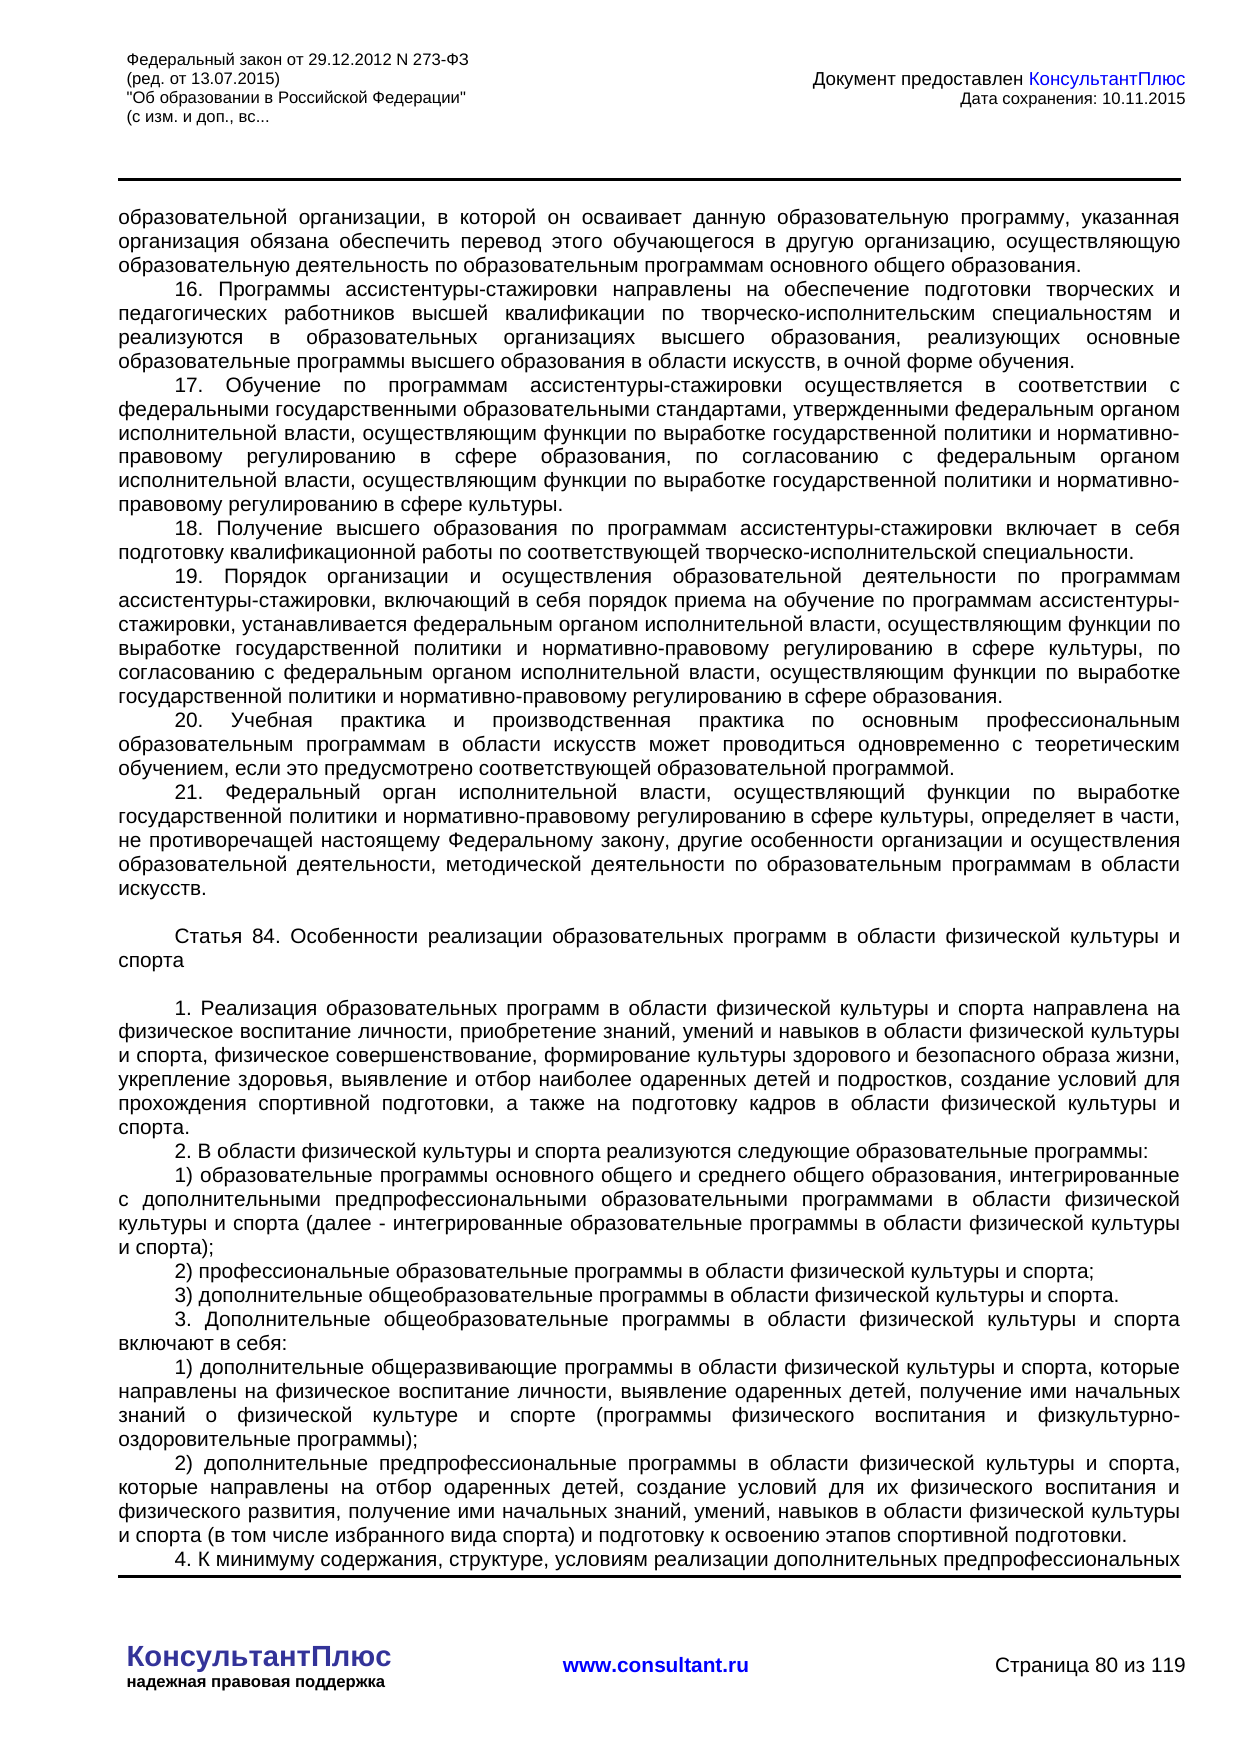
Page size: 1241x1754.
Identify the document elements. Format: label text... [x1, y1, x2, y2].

text 17. Обучение по программам ассистентуры-стажировки осуществляется в соответствии с федеральными государственными образовательными стандартами, утвержденными федеральным органом исполнительной власти, осуществляющим функции по выработке государственной политики и нормативно-правовому регулированию в сфере образования, по согласованию с федеральным органом исполнительной власти, осуществляющим функции по выработке государственной политики и нормативно-правовому регулированию в сфере культуры. [118, 372, 1181, 516]
text 19. Порядок организации и осуществления образовательной деятельности по программам ассистентуры-стажировки, включающий в себя порядок приема на обучение по программам ассистентуры-стажировки, устанавливается федеральным органом исполнительной власти, осуществляющим функции по выработке государственной политики и нормативно-правовому регулированию в сфере культуры, по согласованию с федеральным органом исполнительной власти, осуществляющим функции по выработке государственной политики и нормативно-правовому регулированию в сфере образования. [118, 564, 1181, 708]
text 3) дополнительные общеобразовательные программы в области физической культуры и спорта. [118, 1283, 1181, 1307]
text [118, 205, 1181, 277]
text Статья 84. Особенности реализации образовательных программ в области физической культуры и спорта [118, 923, 1181, 971]
text 2) профессиональные образовательные программы в области физической культуры и спорта; [118, 1259, 1181, 1283]
text 16. Программы ассистентуры-стажировки направлены на обеспечение подготовки творческих и педагогических работников высшей квалификации по творческо-исполнительским специальностям и реализуются в образовательных организациях высшего образования, реализующих основные образовательные программы высшего образования в области искусств, в очной форме обучения. [118, 277, 1181, 372]
text 3. Дополнительные общеобразовательные программы в области физической культуры и спорта включают в себя: [118, 1307, 1181, 1355]
text 21. Федеральный орган исполнительной власти, осуществляющий функции по выработке государственной политики и нормативно-правовому регулированию в сфере культуры, определяет в части, не противоречащей настоящему Федеральному закону, другие особенности организации и осуществления образовательной деятельности, методической деятельности по образовательным программам в области искусств. [118, 780, 1181, 899]
text 2. В области физической культуры и спорта реализуются следующие образовательные программы: [118, 1139, 1181, 1163]
text 2) дополнительные предпрофессиональные программы в области физической культуры и спорта, которые направлены на отбор одаренных детей, создание условий для их физического воспитания и физического развития, получение ими начальных знаний, умений, навыков в области физической культуры и спорта (в том числе избранного вида спорта) и подготовку к освоению этапов спортивной подготовки. [118, 1451, 1181, 1546]
text 18. Получение высшего образования по программам ассистентуры-стажировки включает в себя подготовку квалификационной работы по соответствующей творческо-исполнительской специальности. [118, 516, 1181, 564]
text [118, 1546, 1181, 1570]
text 20. Учебная практика и производственная практика по основным профессиональным образовательным программам в области искусств может проводиться одновременно с теоретическим обучением, если это предусмотрено соответствующей образовательной программой. [118, 708, 1181, 780]
text 1. Реализация образовательных программ в области физической культуры и спорта направлена на физическое воспитание личности, приобретение знаний, умений и навыков в области физической культуры и спорта, физическое совершенствование, формирование культуры здорового и безопасного образа жизни, укрепление здоровья, выявление и отбор наиболее одаренных детей и подростков, создание условий для прохождения спортивной подготовки, а также на подготовку кадров в области физической культуры и спорта. [118, 995, 1181, 1139]
text 1) дополнительные общеразвивающие программы в области физической культуры и спорта, которые направлены на физическое воспитание личности, выявление одаренных детей, получение ими начальных знаний о физической культуре и спорте (программы физического воспитания и физкультурно-оздоровительные программы); [118, 1355, 1181, 1451]
text 1) образовательные программы основного общего и среднего общего образования, интегрированные с дополнительными предпрофессиональными образовательными программами в области физической культуры и спорта (далее - интегрированные образовательные программы в области физической культуры и спорта); [118, 1163, 1181, 1259]
